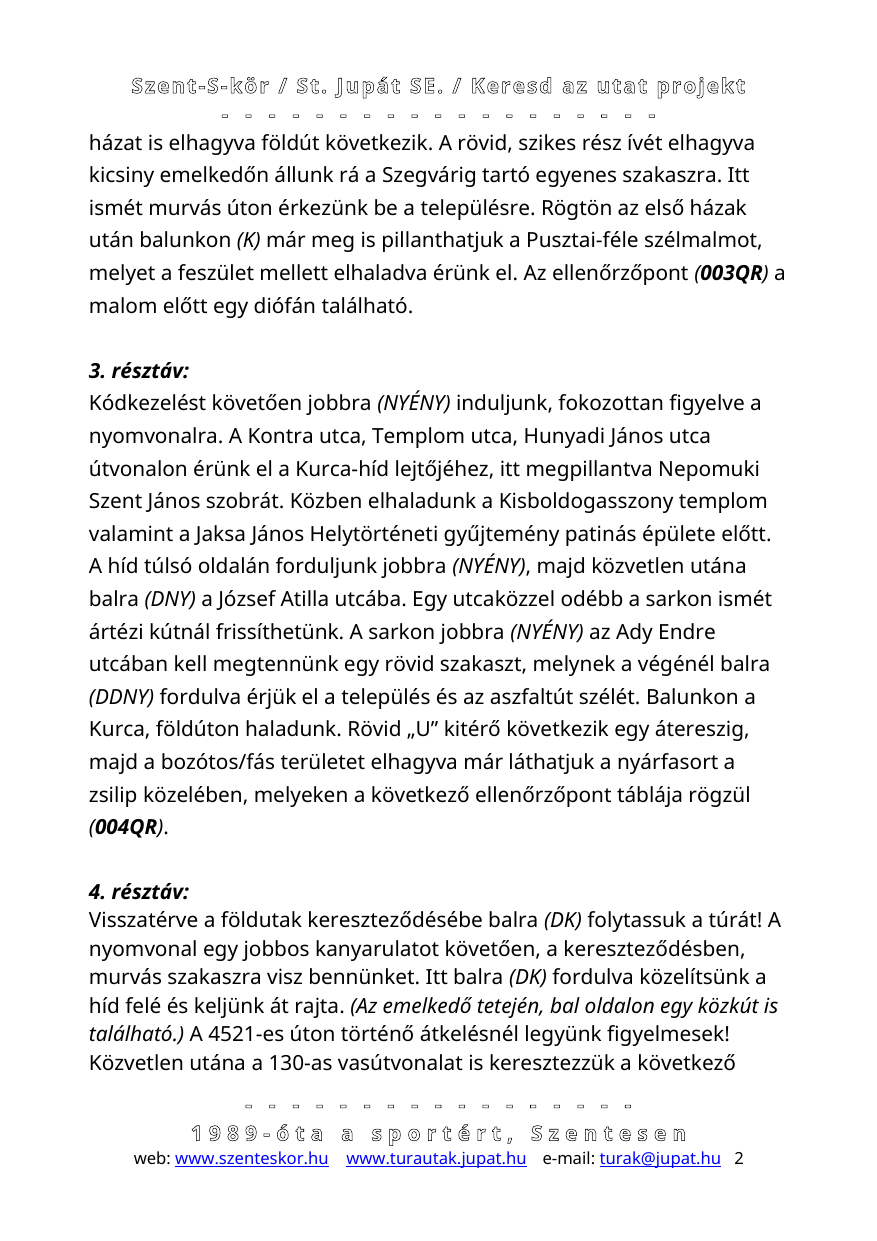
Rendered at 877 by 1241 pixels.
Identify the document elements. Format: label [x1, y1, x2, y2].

text [89, 128, 788, 873]
text [89, 877, 788, 1076]
